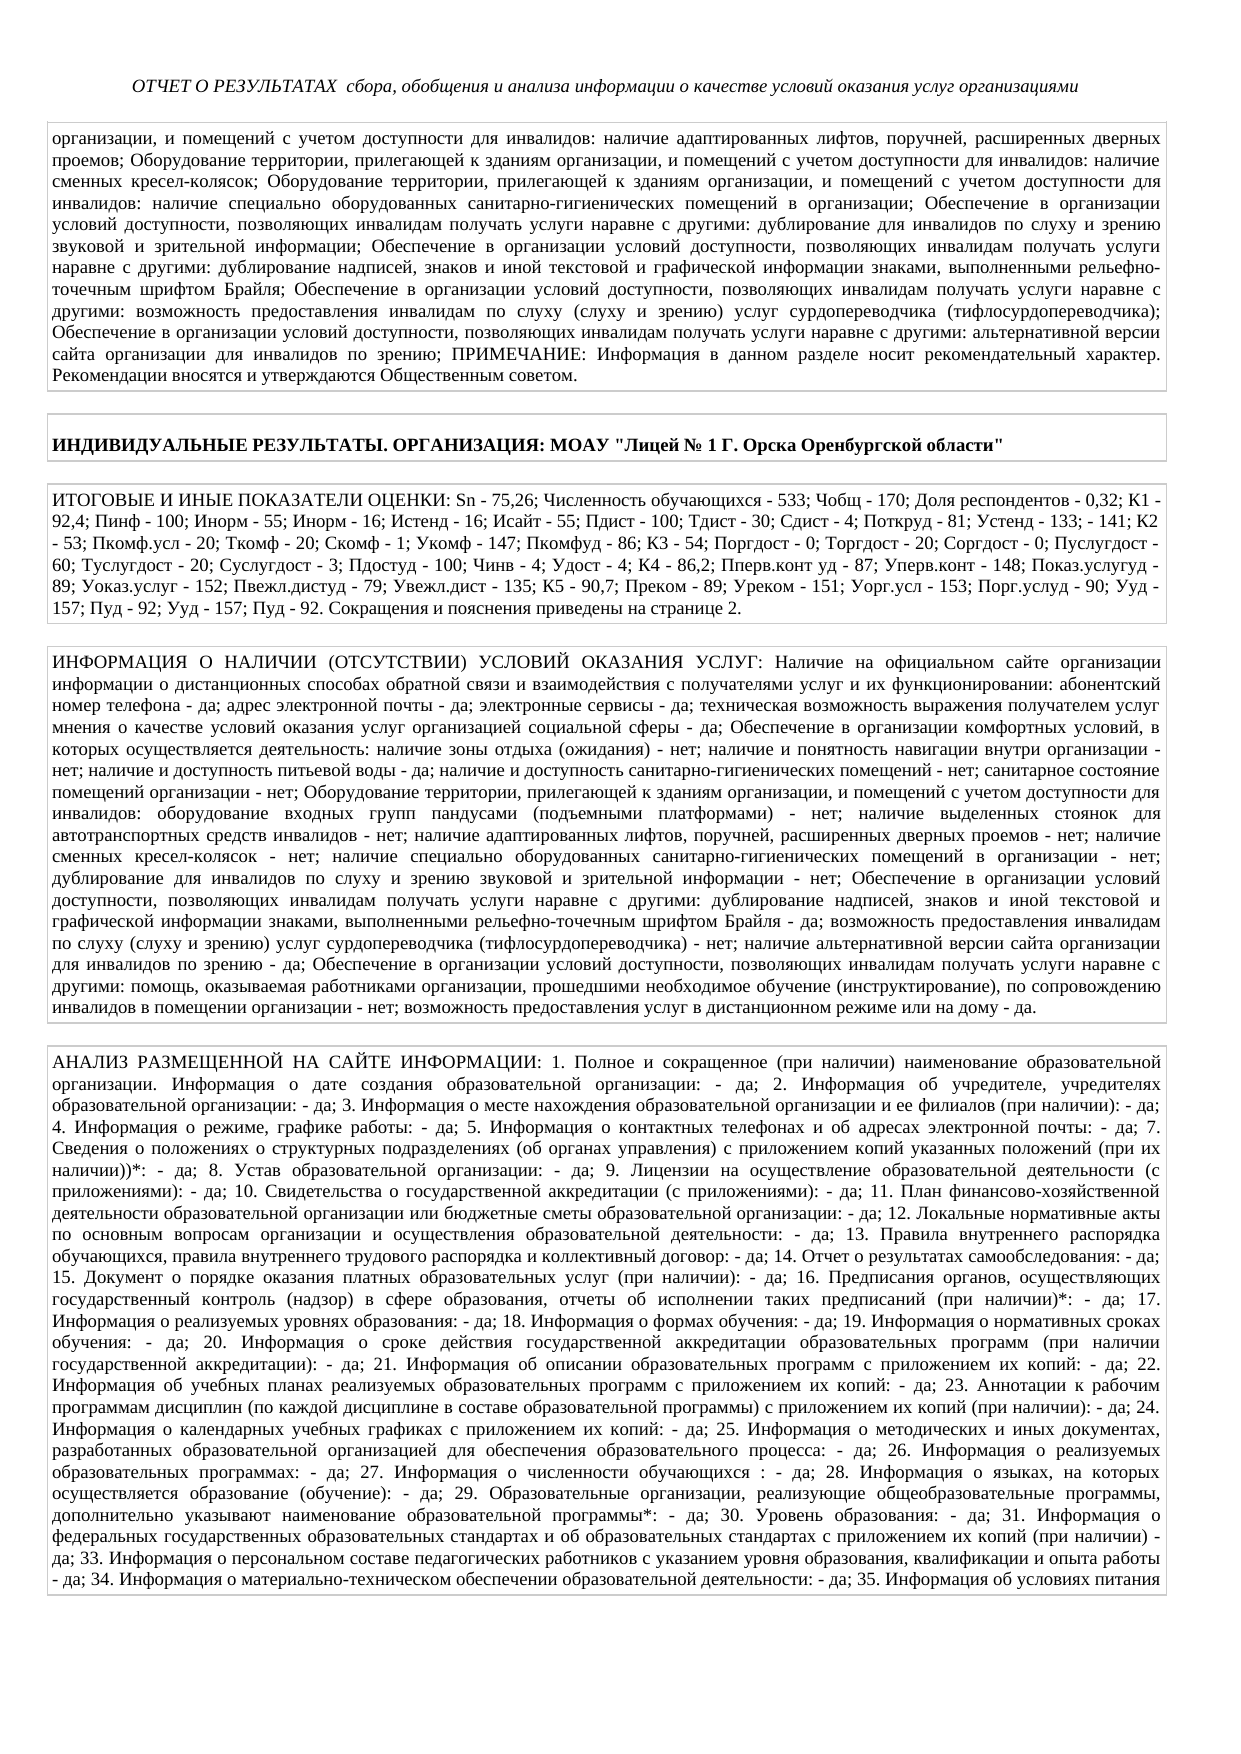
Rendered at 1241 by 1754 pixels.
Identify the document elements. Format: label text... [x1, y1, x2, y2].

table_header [48, 123, 1166, 390]
table_header ИТОГОВЫЕ И ИНЫЕ ПОКАЗАТЕЛИ ОЦЕНКИ: Sn - 75,26; Численность обучающихся - 533; Чобщ - 170; Доля респондентов - 0,32; К1 - 92,4; Пинф - 100; Инорм - 55; Инорм - 16; Истенд - 16; Исайт - 55; Пдист - 100; Тдист - 30; Сдист - 4; Поткруд - 81; Устенд - 133; - 141; К2 - 53; Пкомф.усл - 20; Ткомф - 20; Скомф - 1; Укомф - 147; Пкомфуд - 86; К3 - 54; Поргдост - 0; Торгдост - 20; Соргдост - 0; Пуслугдост - 60; Туслугдост - 20; Суслугдост - 3; Пдостуд - 100; Чинв - 4; Удост - 4; К4 - 86,2; Пперв.конт уд - 87; Уперв.конт - 148; Показ.услугуд - 89; Уоказ.услуг - 152; Пвежл.дистуд - 79; Увежл.дист - 135; К5 - 90,7; Преком - 89; Уреком - 151; Уорг.усл - 153; Порг.услуд - 90; Ууд - 157; Пуд - 92; Ууд - 157; Пуд - 92. Сокращения и пояснения приведены на странице 2. [48, 485, 1166, 622]
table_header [48, 1047, 1166, 1594]
table_header ИНФОРМАЦИЯ О НАЛИЧИИ (ОТСУТСТВИИ) УСЛОВИЙ ОКАЗАНИЯ УСЛУГ: Наличие на официальном сайте организации информации о дистанционных способах обратной связи и взаимодействия с получателями услуг и их функционировании: абонентский номер телефона - да; адрес электронной почты - да; электронные сервисы - да; техническая возможность выражения получателем услуг мнения о качестве условий оказания услуг организацией социальной сферы - да; Обеспечение в организации комфортных условий, в которых осуществляется деятельность: наличие зоны отдыха (ожидания) - нет; наличие и понятность навигации внутри организации - нет; наличие и доступность питьевой воды - да; наличие и доступность санитарно-гигиенических помещений - нет; санитарное состояние помещений организации - нет; Оборудование территории, прилегающей к зданиям организации, и помещений с учетом доступности для инвалидов: оборудование входных групп пандусами (подъемными платформами) - нет; наличие выделенных стоянок для автотранспортных средств инвалидов - нет; наличие адаптированных лифтов, поручней, расширенных дверных проемов - нет; наличие сменных кресел-колясок - нет; наличие специально оборудованных санитарно-гигиенических помещений в организации - нет; дублирование для инвалидов по слуху и зрению звуковой и зрительной информации - нет; Обеспечение в организации условий доступности, позволяющих инвалидам получать услуги наравне с другими: дублирование надписей, знаков и иной текстовой и графической информации знаками, выполненными рельефно-точечным шрифтом Брайля - да; возможность предоставления инвалидам по слуху (слуху и зрению) услуг сурдопереводчика (тифлосурдопереводчика) - нет; наличие альтернативной версии сайта организации для инвалидов по зрению - да; Обеспечение в организации условий доступности, позволяющих инвалидам получать услуги наравне с другими: помощь, оказываемая работниками организации, прошедшими необходимое обучение (инструктирование), по сопровождению инвалидов в помещении организации - нет; возможность предоставления услуг в дистанционном режиме или на дому - да. [48, 647, 1166, 1022]
table_header ИНДИВИДУАЛЬНЫЕ РЕЗУЛЬТАТЫ. ОРГАНИЗАЦИЯ: МОАУ "Лицей № 1 Г. Орска Оренбургской области" [48, 415, 1166, 460]
